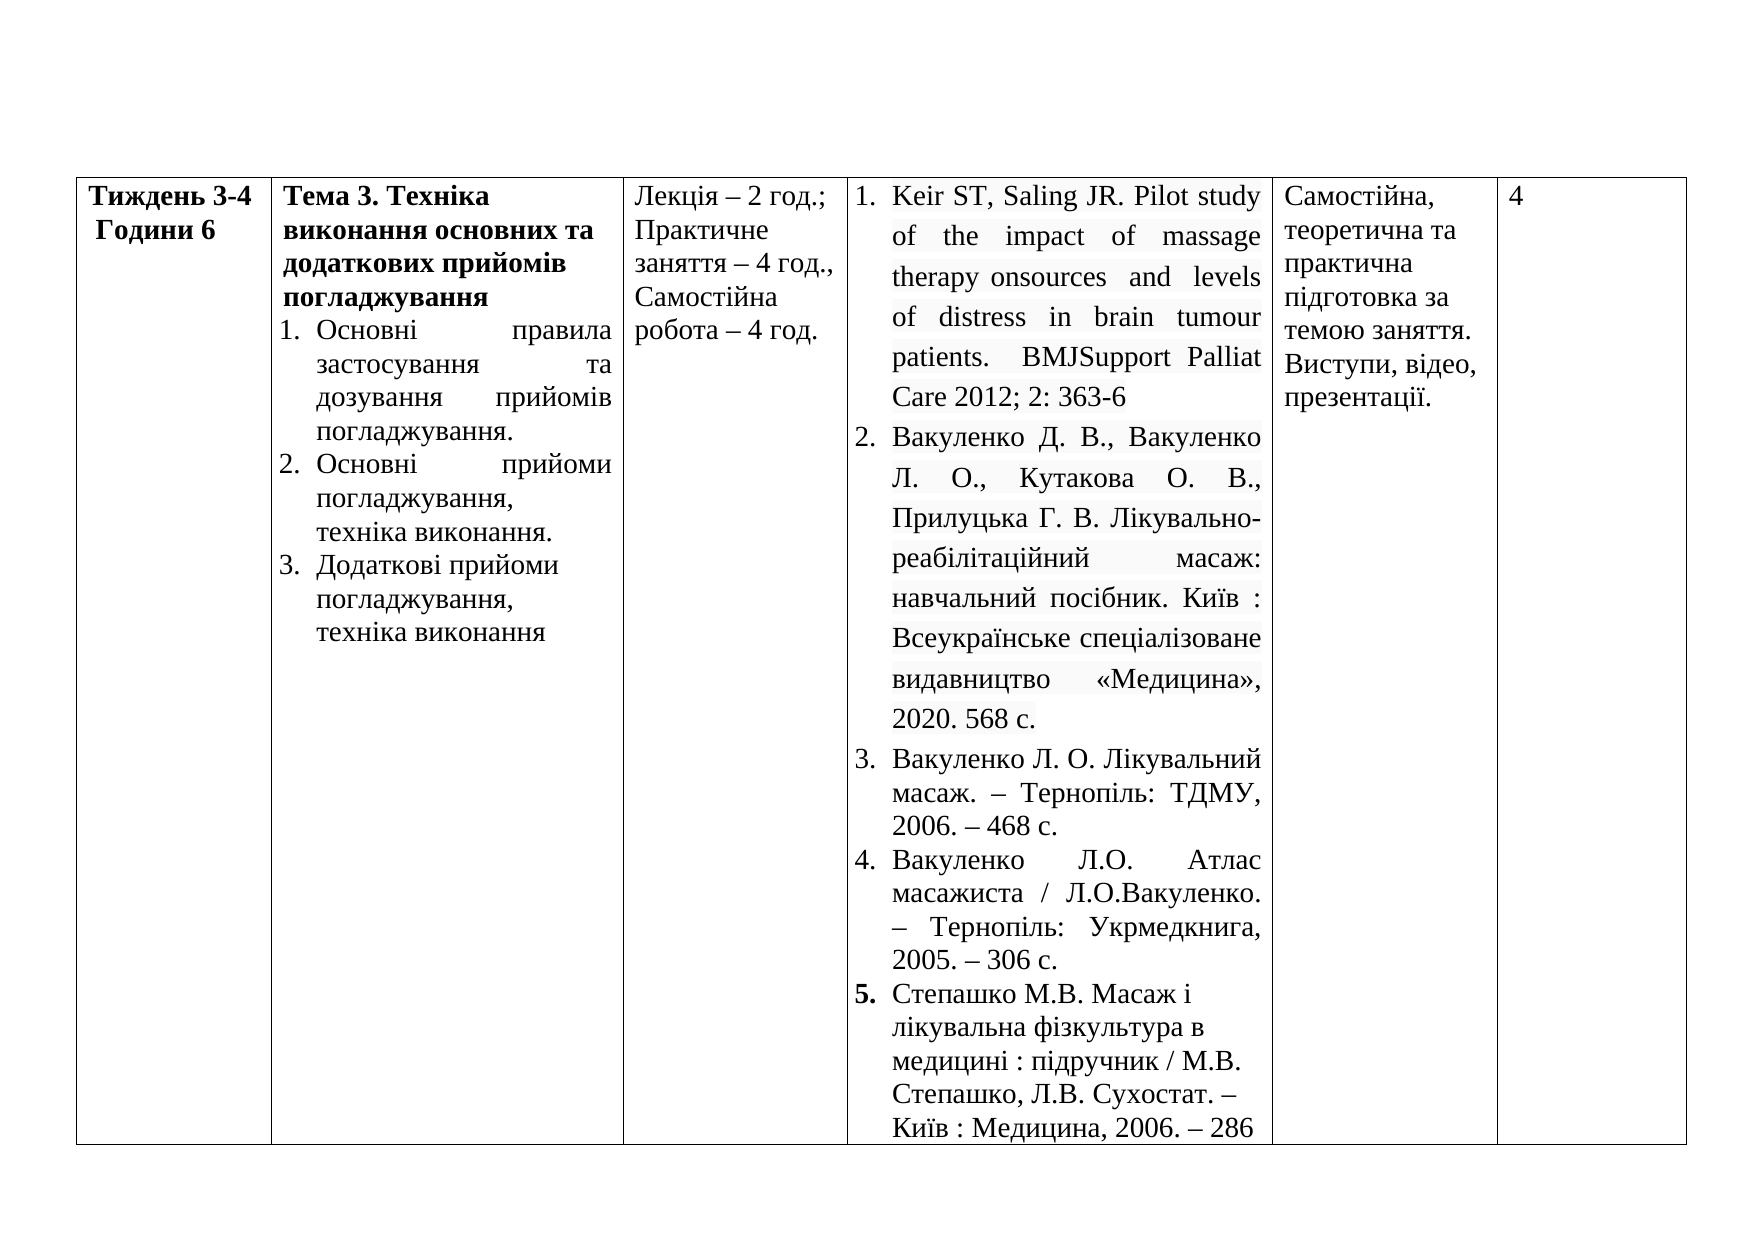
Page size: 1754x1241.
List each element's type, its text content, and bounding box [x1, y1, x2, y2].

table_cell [77, 178, 271, 1144]
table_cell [624, 178, 847, 1144]
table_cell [1273, 178, 1497, 1144]
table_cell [848, 178, 1272, 1144]
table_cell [272, 178, 623, 1144]
table_cell 4 [1498, 178, 1686, 1144]
